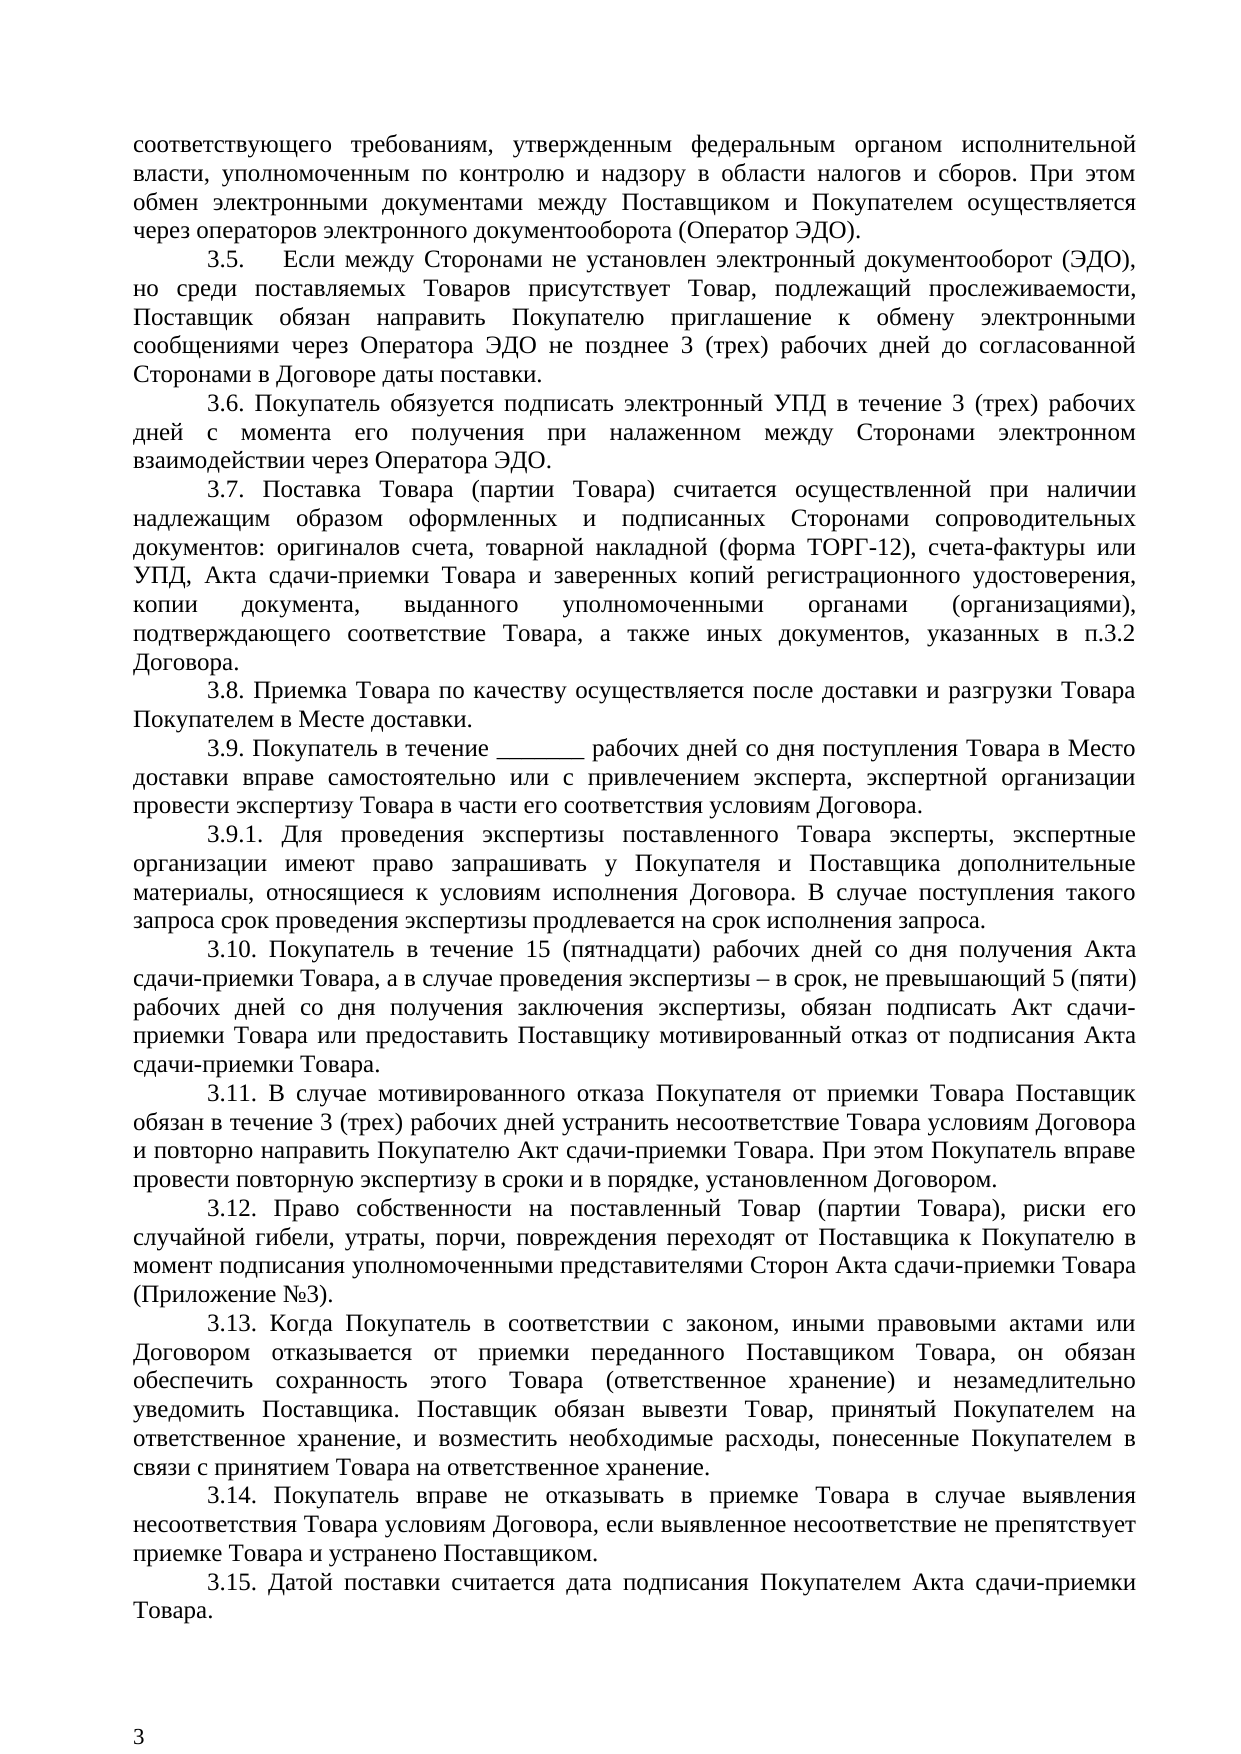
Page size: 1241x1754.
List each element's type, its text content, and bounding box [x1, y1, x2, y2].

text 3.9.1. Для проведения экспертизы поставленного Товара эксперты, экспертные организации имеют право запрашивать у Покупателя и Поставщика дополнительные материалы, относящиеся к условиям исполнения Договора. В случае поступления такого запроса срок проведения экспертизы продлевается на срок исполнения запроса. [133, 819, 1137, 934]
text 3.15. Датой поставки считается дата подписания Покупателем Акта сдачи-приемки Товара. [133, 1567, 1137, 1624]
text 3.7. Поставка Товара (партии Товара) считается осуществленной при наличии надлежащим образом оформленных и подписанных Сторонами сопроводительных документов: оригиналов счета, товарной накладной (форма ТОРГ-12), счета-фактуры или УПД, Акта сдачи-приемки Товара и заверенных копий регистрационного удостоверения, копии документа, выданного уполномоченными органами (организациями), подтверждающего соответствие Товара, а также иных документов, указанных в п.3.2 Договора. [133, 474, 1137, 675]
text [133, 129, 1137, 244]
text 3.6. Покупатель обязуется подписать электронный УПД в течение 3 (трех) рабочих дней с момента его получения при налаженном между Сторонами электронном взаимодействии через Оператора ЭДО. [133, 388, 1137, 474]
text 3.8. Приемка Товара по качеству осуществляется после доставки и разгрузки Товара Покупателем в Месте доставки. [133, 675, 1137, 733]
text 3.14. Покупатель вправе не отказывать в приемке Товара в случае выявления несоответствия Товара условиям Договора, если выявленное несоответствие не препятствует приемке Товара и устранено Поставщиком. [133, 1480, 1137, 1567]
text 3.13. Когда Покупатель в соответствии с законом, иными правовыми актами или Договором отказывается от приемки переданного Поставщиком Товара, он обязан обеспечить сохранность этого Товара (ответственное хранение) и незамедлительно уведомить Поставщика. Поставщик обязан вывезти Товар, принятый Покупателем на ответственное хранение, и возместить необходимые расходы, понесенные Покупателем в связи с принятием Товара на ответственное хранение. [133, 1308, 1137, 1480]
text 3.5. Если между Сторонами не установлен электронный документооборот (ЭДО), но среди поставляемых Товаров присутствует Товар, подлежащий прослеживаемости, Поставщик обязан направить Покупателю приглашение к обмену электронными сообщениями через Оператора ЭДО не позднее 3 (трех) рабочих дней до согласованной Сторонами в Договоре даты поставки. [133, 244, 1137, 388]
text 3.10. Покупатель в течение 15 (пятнадцати) рабочих дней со дня получения Акта сдачи-приемки Товара, а в случае проведения экспертизы – в срок, не превышающий 5 (пяти) рабочих дней со дня получения заключения экспертизы, обязан подписать Акт сдачи-приемки Товара или предоставить Поставщику мотивированный отказ от подписания Акта сдачи-приемки Товара. [133, 934, 1137, 1078]
text 3.11. В случае мотивированного отказа Покупателя от приемки Товара Поставщик обязан в течение 3 (трех) рабочих дней устранить несоответствие Товара условиям Договора и повторно направить Покупателю Акт сдачи-приемки Товара. При этом Покупатель вправе провести повторную экспертизу в сроки и в порядке, установленном Договором. [133, 1078, 1137, 1193]
text 3.12. Право собственности на поставленный Товар (партии Товара), риски его случайной гибели, утраты, порчи, повреждения переходят от Поставщика к Покупателю в момент подписания уполномоченными представителями Сторон Акта сдачи-приемки Товара (Приложение №3). [133, 1193, 1137, 1308]
text 3.9. Покупатель в течение _______ рабочих дней со дня поступления Товара в Место доставки вправе самостоятельно или с привлечением эксперта, экспертной организации провести экспертизу Товара в части его соответствия условиям Договора. [133, 733, 1137, 819]
